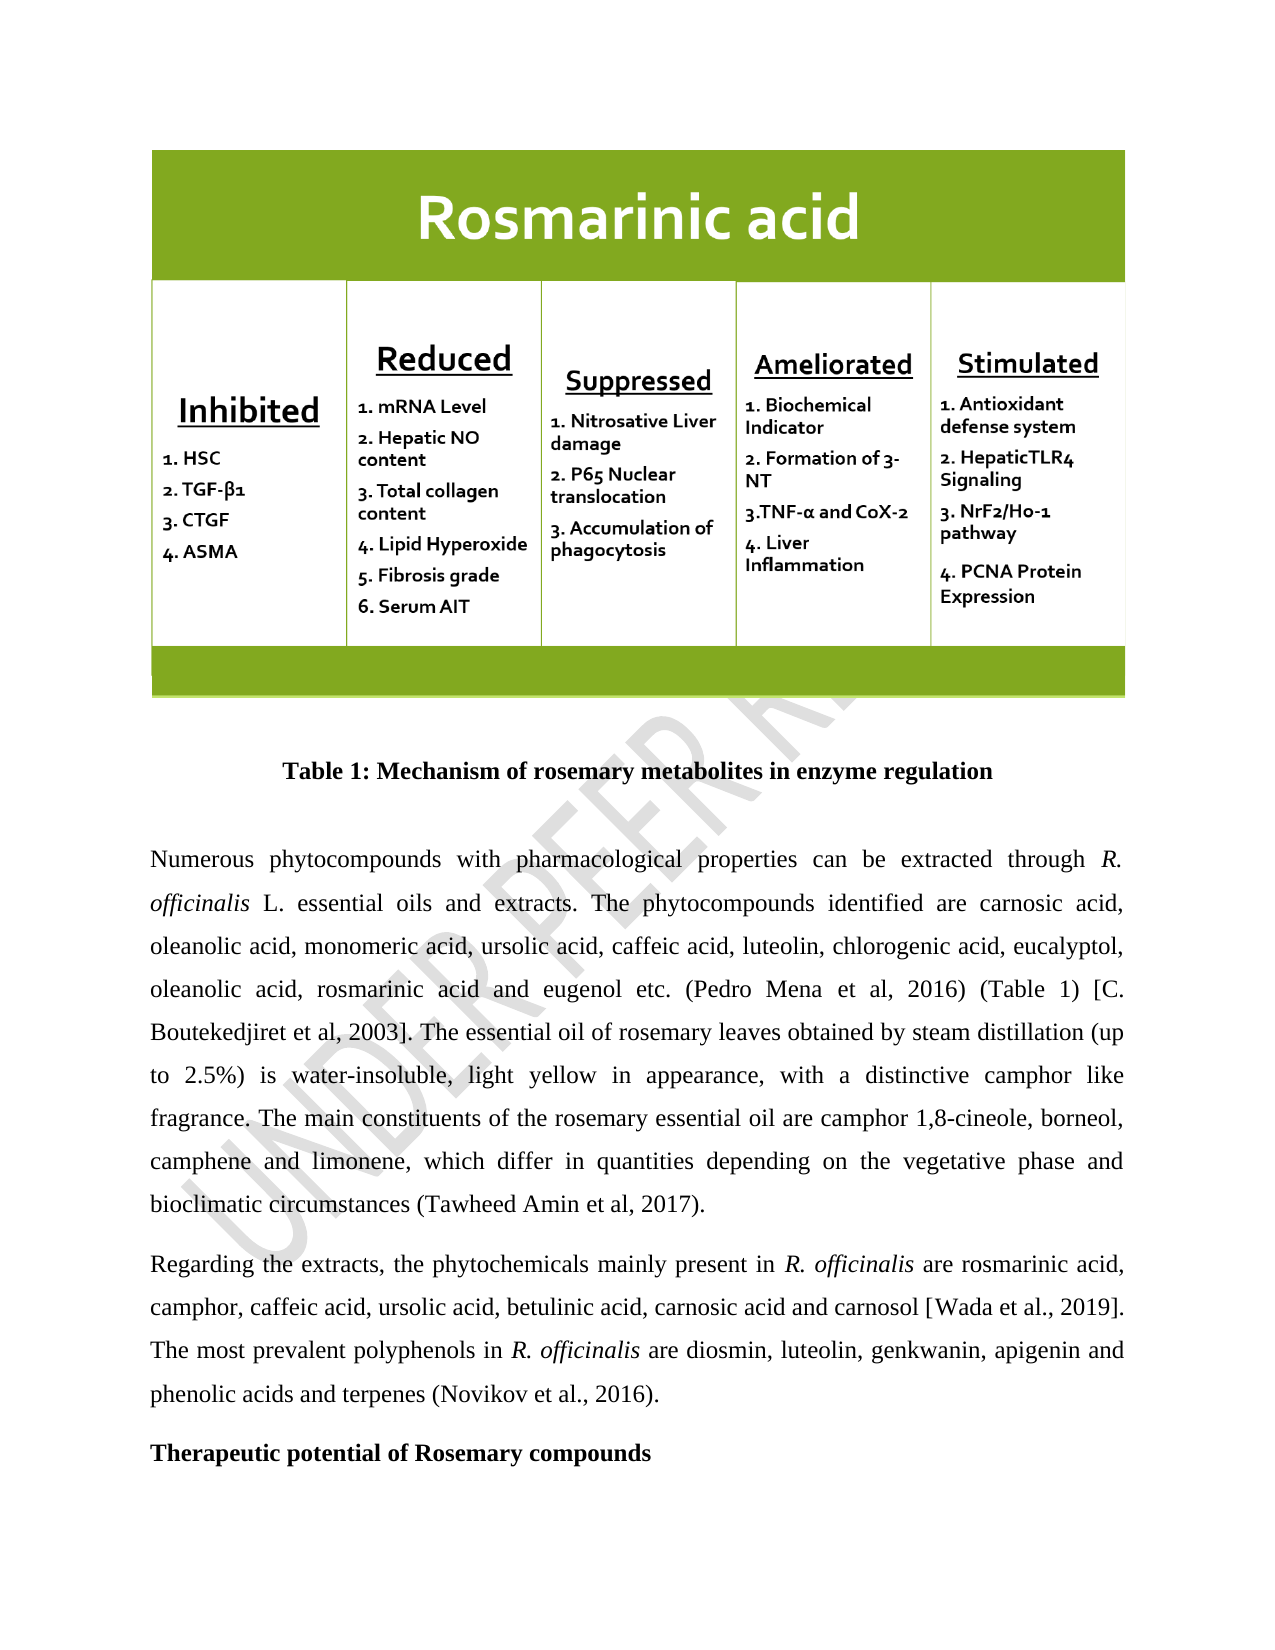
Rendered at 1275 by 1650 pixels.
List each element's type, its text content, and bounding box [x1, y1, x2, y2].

picture [150, 150, 1125, 698]
text Numerous phytocompounds with pharmacological properties can be extracted through R. officinalis L. essential oils and extracts. The phytocompounds identified are carnosic acid, oleanolic acid, monomeric acid, ursolic acid, caffeic acid, luteolin, chlorogenic acid, eucalyptol, oleanolic acid, rosmarinic acid and eugenol etc. (Pedro Mena et al, 2016) (Table 1) [C. Boutekedjiret et al, 2003]. The essential oil of rosemary leaves obtained by steam distillation (up to 2.5%) is water-insoluble, light yellow in appearance, with a distinctive camphor like fragrance. The main constituents of the rosemary essential oil are camphor 1,8-cineole, borneol, camphene and limonene, which differ in quantities depending on the vegetative phase and bioclimatic circumstances (Tawheed Amin et al, 2017). [150, 844, 1125, 1218]
text Table 1: Mechanism of rosemary metabolites in enzyme regulation [150, 756, 1125, 785]
text Therapeutic potential of Rosemary compounds [150, 1438, 1125, 1467]
text Regarding the extracts, the phytochemicals mainly present in R. officinalis are rosmarinic acid, camphor, caffeic acid, ursolic acid, betulinic acid, carnosic acid and carnosol [Wada et al., 2019]. The most prevalent polyphenols in R. officinalis are diosmin, luteolin, genkwanin, apigenin and phenolic acids and terpenes (Novikov et al., 2016). [150, 1249, 1125, 1407]
